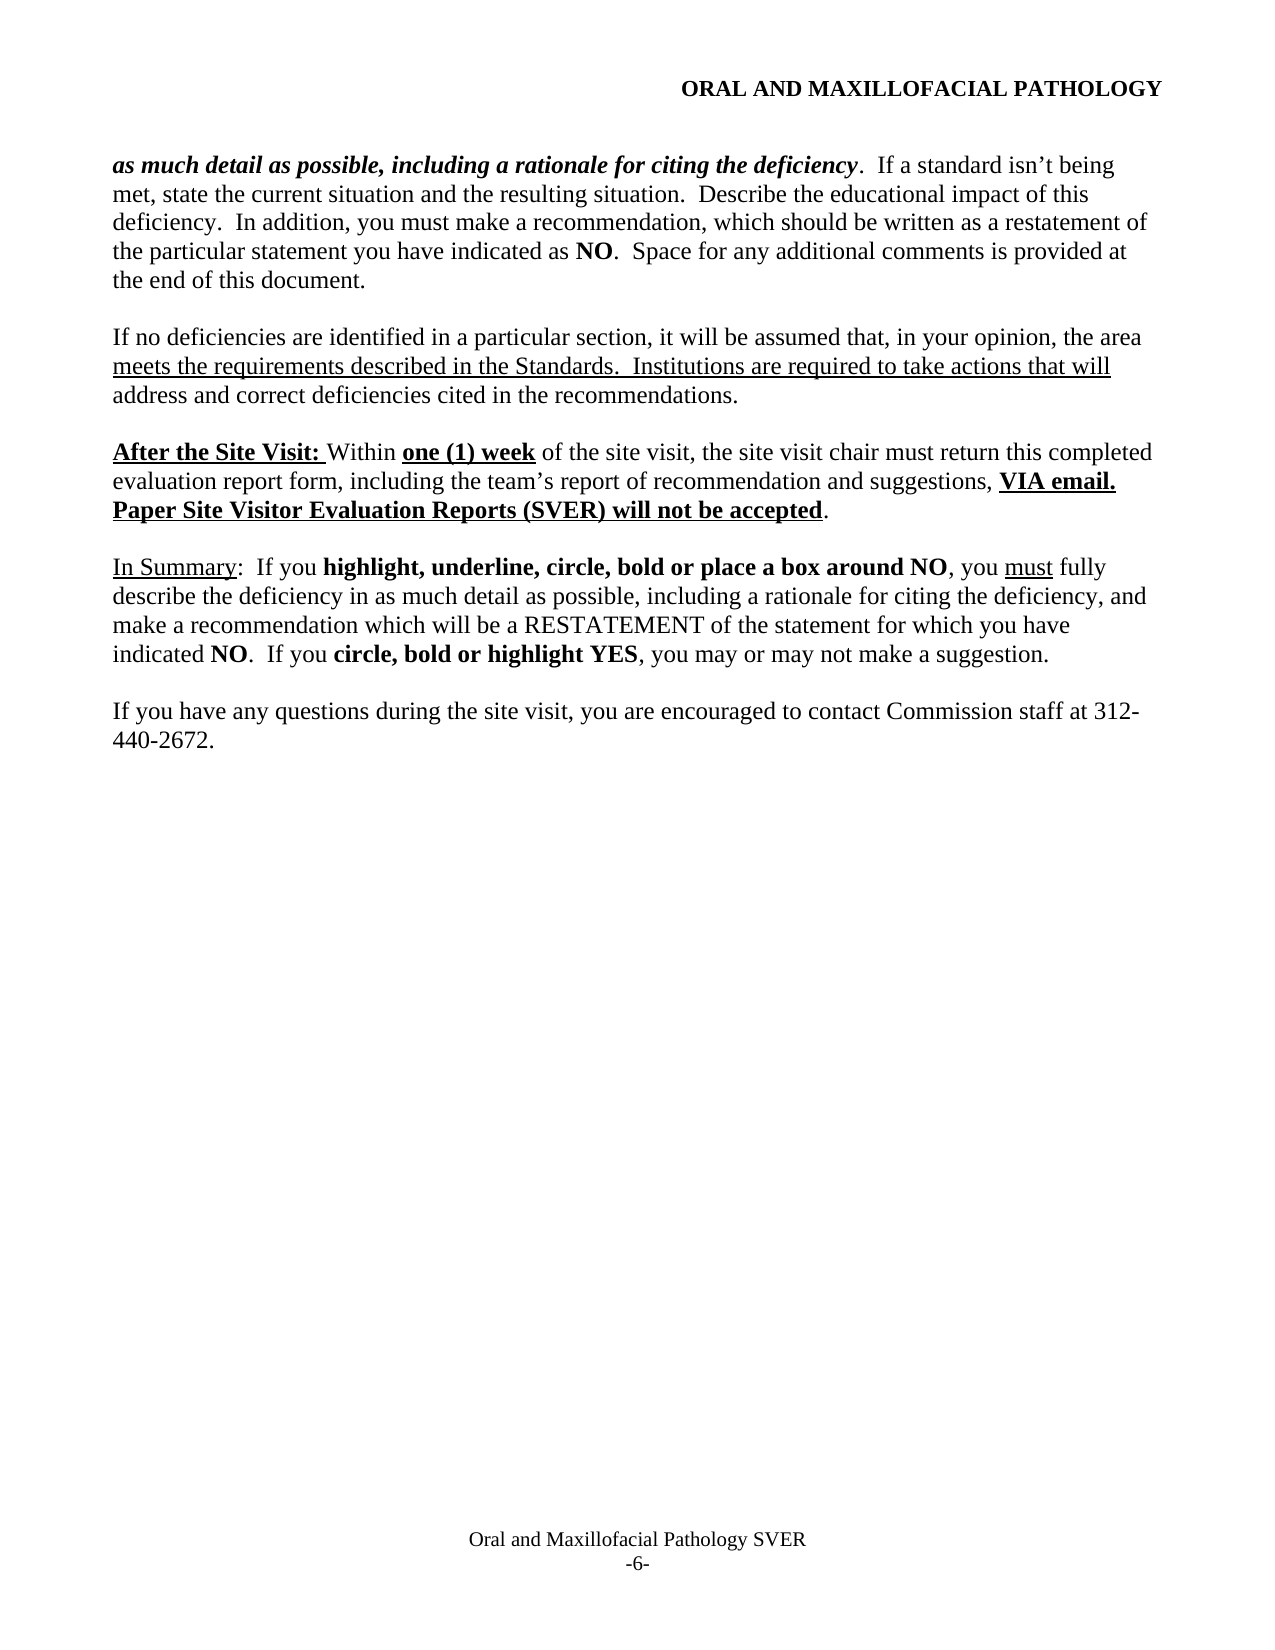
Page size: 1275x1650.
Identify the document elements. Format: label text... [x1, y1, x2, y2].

text In Summary: If you highlight, underline, circle, bold or place a box around NO, you must fully describe the deficiency in as much detail as possible, including a rationale for citing the deficiency, and make a recommendation which will be a RESTATEMENT of the statement for which you have indicated NO. If you circle, bold or highlight YES, you may or may not make a suggestion. [112, 552, 1162, 667]
text After the Site Visit: Within one (1) week of the site visit, the site visit chair must return this completed evaluation report form, including the team’s report of recommendation and suggestions, VIA email. Paper Site Visitor Evaluation Reports (SVER) will not be accepted. [112, 437, 1162, 524]
text If no deficiencies are identified in a particular section, it will be assumed that, in your opinion, the area meets the requirements described in the Standards. Institutions are required to take actions that will address and correct deficiencies cited in the recommendations. [112, 322, 1162, 409]
text If you have any questions during the site visit, you are encouraged to contact Commission staff at 312-440-2672. [112, 696, 1162, 754]
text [112, 150, 1162, 294]
